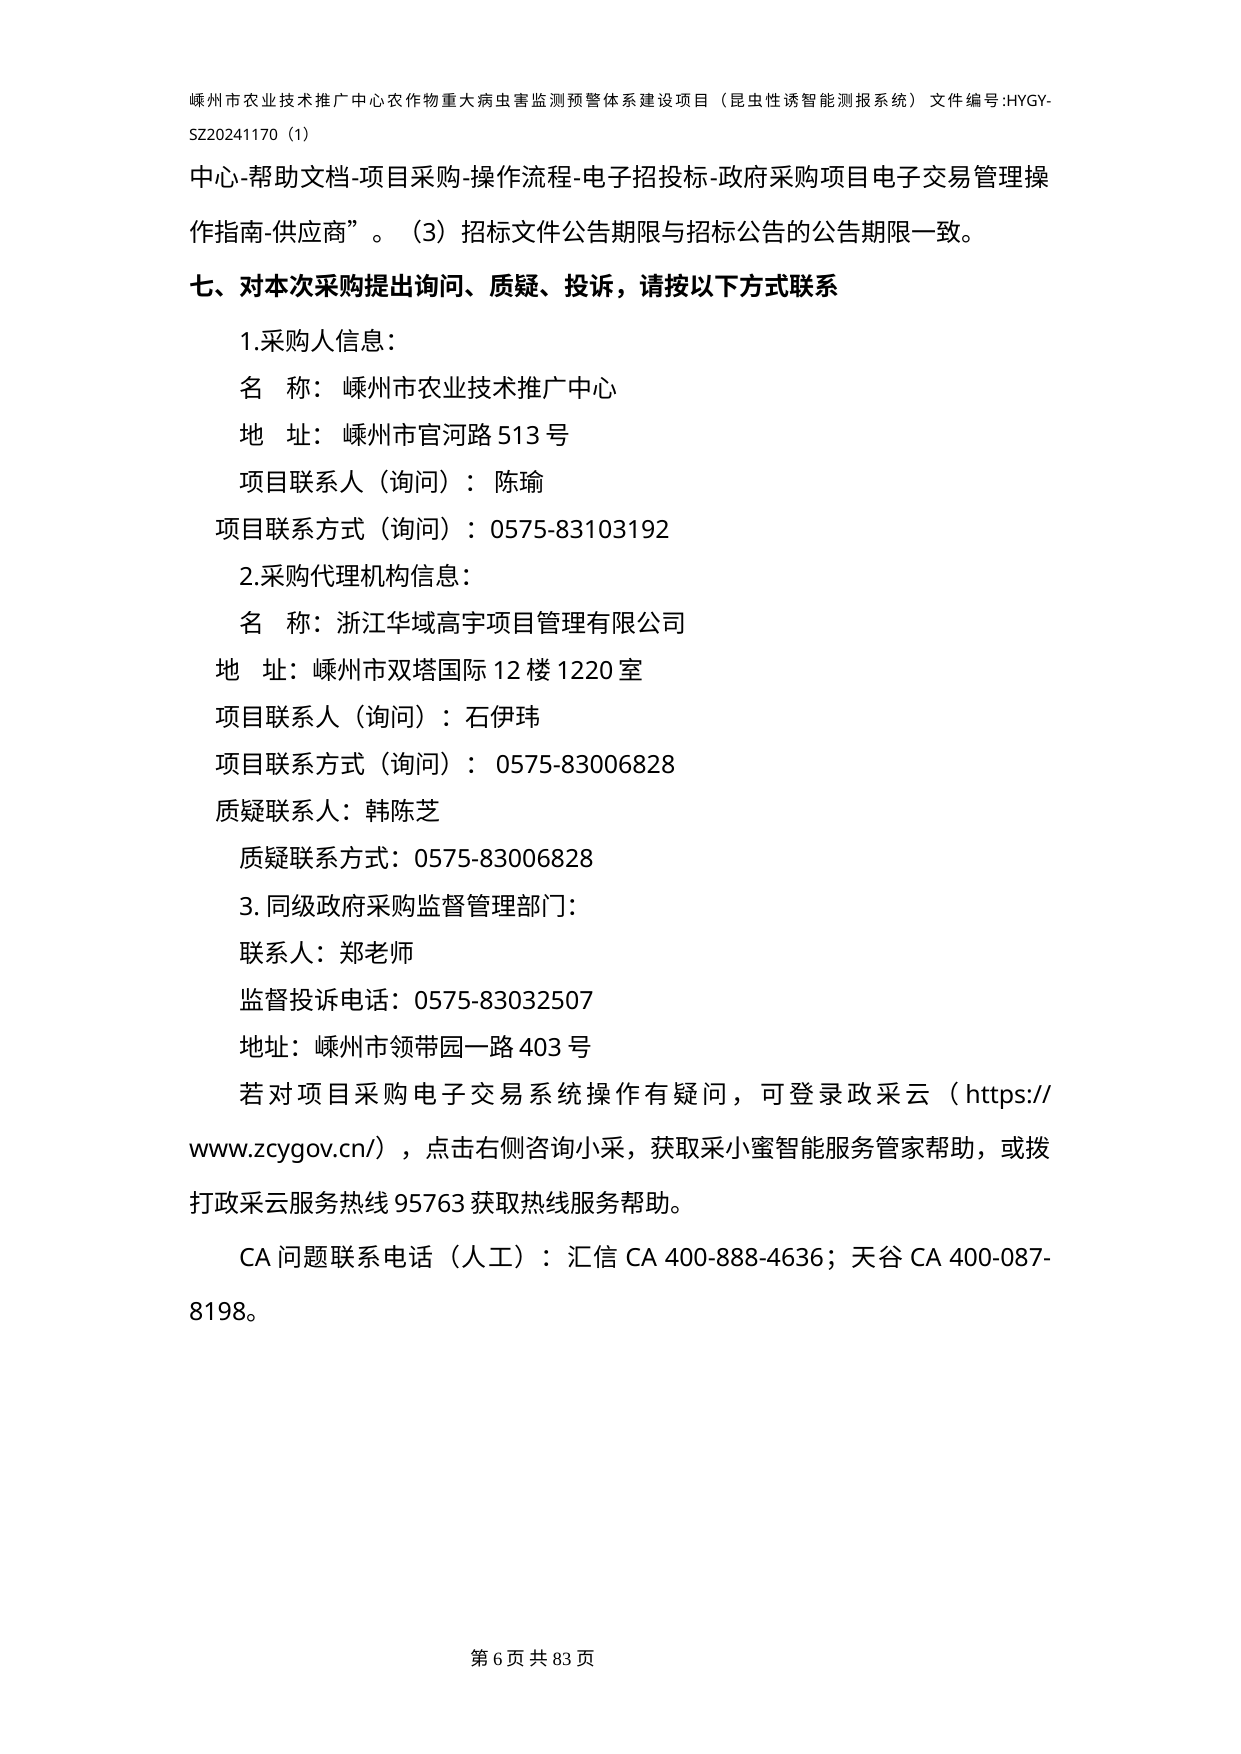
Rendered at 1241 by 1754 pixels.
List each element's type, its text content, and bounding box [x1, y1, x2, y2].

text CA问题联系电话（人工）：汇信CA 400-888-4636；天谷CA 400-087-8198。 [189, 1237, 1051, 1328]
text 地 址：嵊州市双塔国际12楼1220室 [189, 651, 1051, 687]
list 2.采购代理机构信息： [189, 556, 1051, 593]
text 名 称： 嵊州市农业技术推广中心 [189, 368, 1051, 404]
text 项目联系人（询问）： 陈瑜 [189, 462, 1051, 498]
text 联系人：郑老师 [189, 933, 1051, 969]
text 地 址： 嵊州市官河路513号 [189, 415, 1051, 451]
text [189, 158, 1051, 248]
text 名 称：浙江华域高宇项目管理有限公司 [189, 603, 1051, 640]
text 3. 同级政府采购监督管理部门： [189, 886, 1051, 922]
text 监督投诉电话：0575-83032507 [189, 980, 1051, 1016]
text 项目联系方式（询问）： 0575-83006828 [189, 745, 1051, 781]
text 七、对本次采购提出询问、质疑、投诉，请按以下方式联系 [189, 267, 1051, 303]
text 项目联系方式（询问）：0575-83103192 [189, 509, 1051, 546]
text 地址：嵊州市领带园一路403号 [189, 1027, 1051, 1063]
text 质疑联系人：韩陈芝 [189, 792, 1051, 828]
text 若对项目采购电子交易系统操作有疑问，可登录政采云（https://www.zcygov.cn/），点击右侧咨询小采，获取采小蜜智能服务管家帮助，或拨打政采云服务热线95763获取热线服务帮助。 [189, 1074, 1051, 1219]
text 项目联系人（询问）：石伊玮 [189, 698, 1051, 734]
text 质疑联系方式：0575-83006828 [189, 839, 1051, 875]
list 1.采购人信息： [189, 321, 1051, 357]
